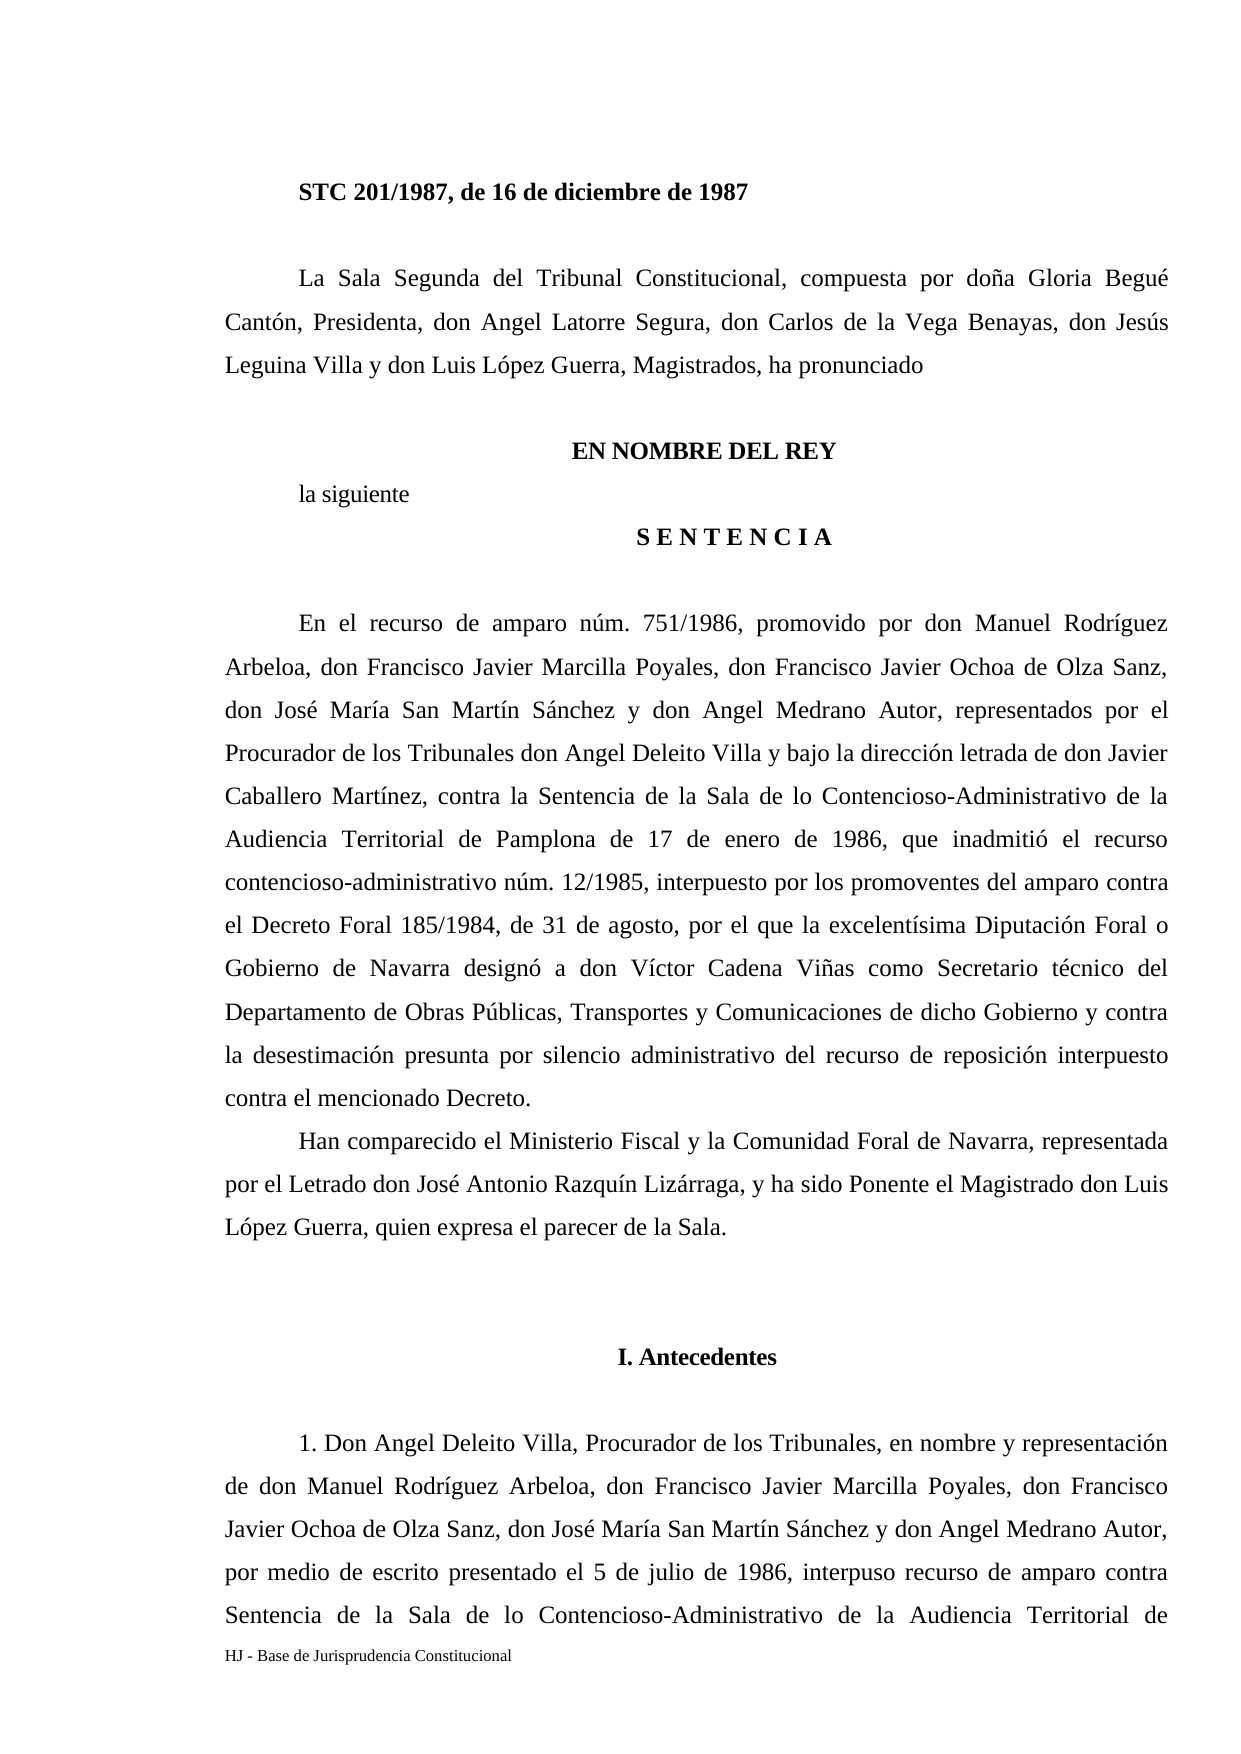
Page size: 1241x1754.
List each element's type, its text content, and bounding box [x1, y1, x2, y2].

text EN NOMBRE DEL REY [224, 436, 1110, 465]
text STC 201/1987, de 16 de diciembre de 1987 [224, 177, 1169, 206]
text En el recurso de amparo núm. 751/1986, promovido por don Manuel Rodríguez Arbeloa, don Francisco Javier Marcilla Poyales, don Francisco Javier Ochoa de Olza Sanz, don José María San Martín Sánchez y don Angel Medrano Autor, representados por el Procurador de los Tribunales don Angel Deleito Villa y bajo la dirección letrada de don Javier Caballero Martínez, contra la Sentencia de la Sala de lo Contencioso-Administrativo de la Audiencia Territorial de Pamplona de 17 de enero de 1986, que inadmitió el recurso contencioso-administrativo núm. 12/1985, interpuesto por los promoventes del amparo contra el Decreto Foral 185/1984, de 31 de agosto, por el que la excelentísima Diputación Foral o Gobierno de Navarra designó a don Víctor Cadena Viñas como Secretario técnico del Departamento de Obras Públicas, Transportes y Comunicaciones de dicho Gobierno y contra la desestimación presunta por silencio administrativo del recurso de reposición interpuesto contra el mencionado Decreto. [224, 608, 1169, 1112]
text la siguiente [224, 479, 1110, 508]
text S E N T E N C I A [224, 522, 1169, 551]
text La Sala Segunda del Tribunal Constitucional, compuesta por doña Gloria Begué Cantón, Presidenta, don Angel Latorre Segura, don Carlos de la Vega Benayas, don Jesús Leguina Villa y don Luis López Guerra, Magistrados, ha pronunciado [224, 263, 1169, 378]
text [224, 1428, 1169, 1629]
text Han comparecido el Ministerio Fiscal y la Comunidad Foral de Navarra, representada por el Letrado don José Antonio Razquín Lizárraga, y ha sido Ponente el Magistrado don Luis López Guerra, quien expresa el parecer de la Sala. [224, 1126, 1169, 1241]
text I. Antecedentes [224, 1342, 1169, 1370]
